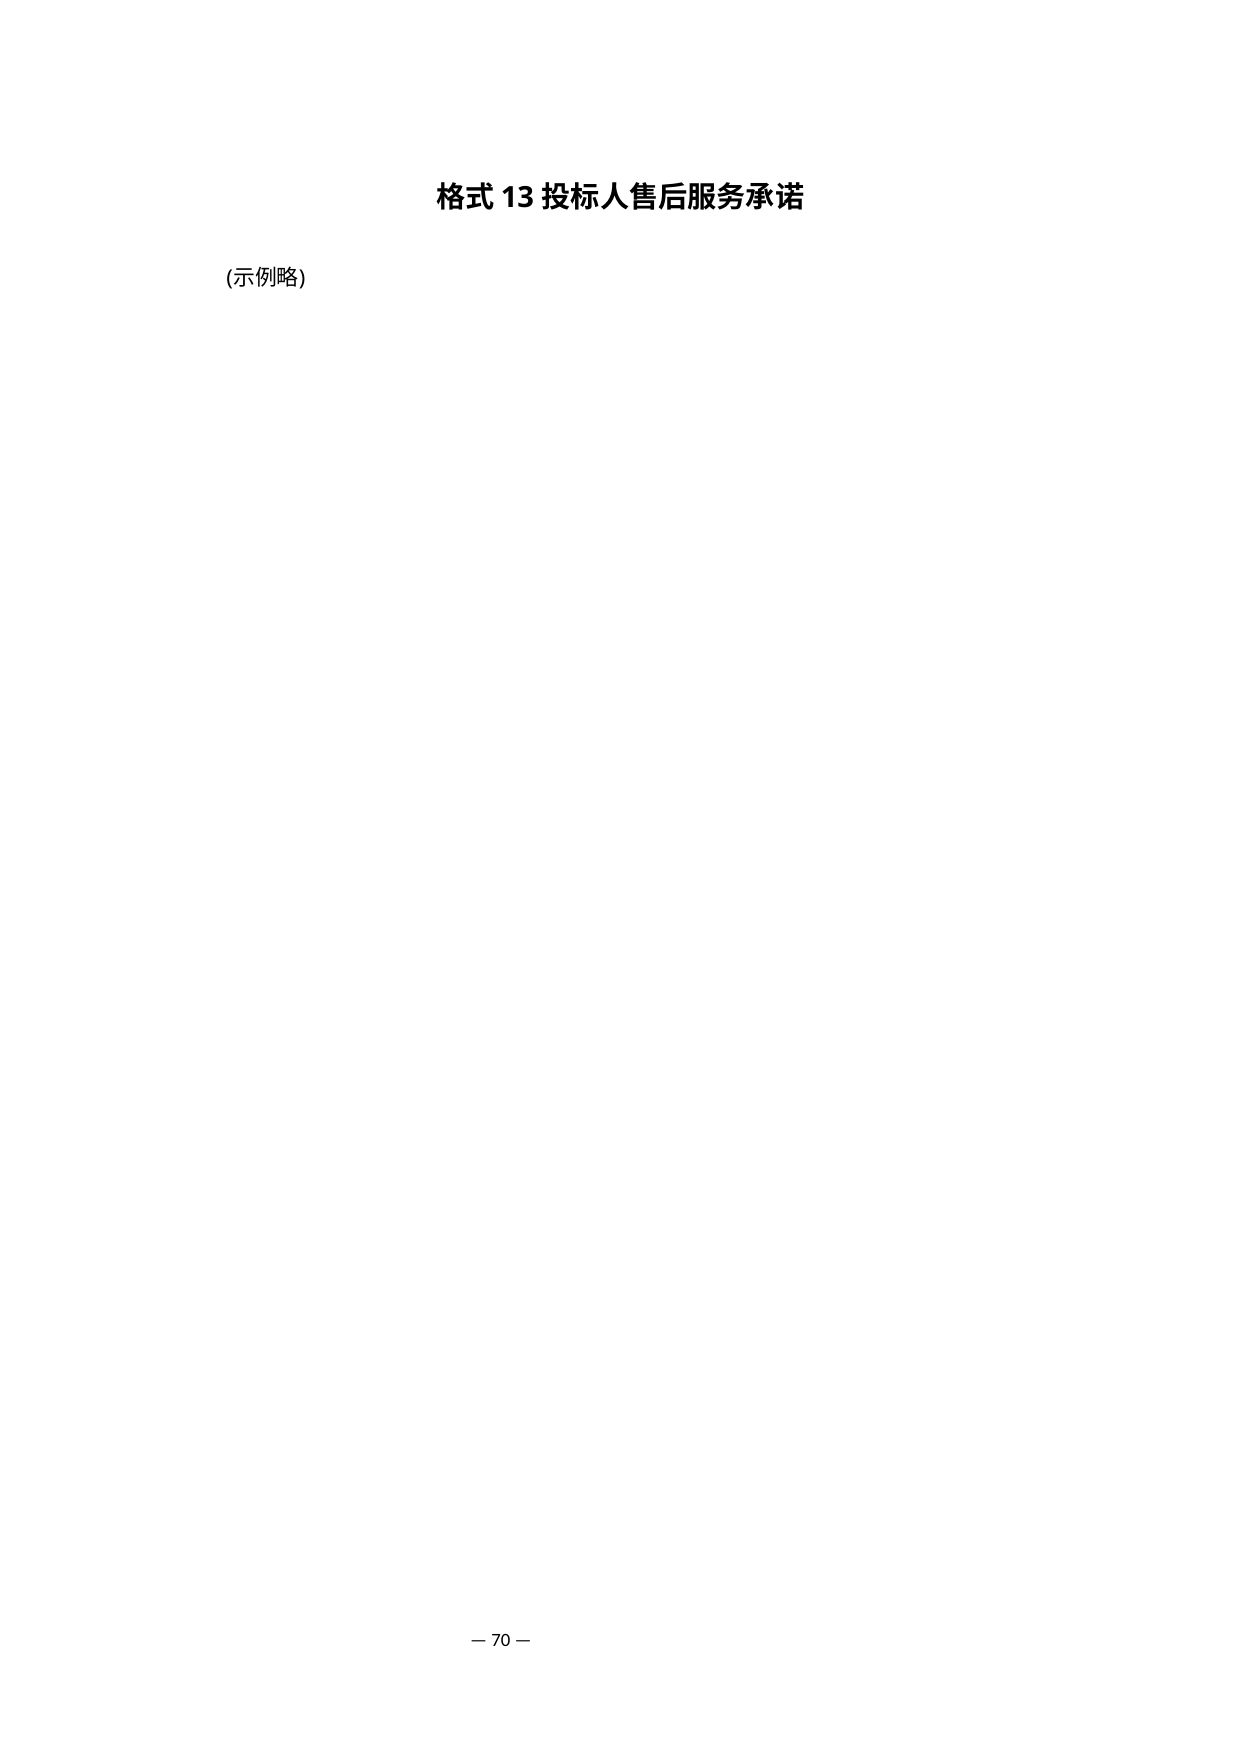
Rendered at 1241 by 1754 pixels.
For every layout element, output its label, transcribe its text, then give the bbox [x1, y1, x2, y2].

text 格式13 投标人售后服务承诺 [182, 162, 1058, 227]
text (示例略) [182, 259, 1058, 292]
